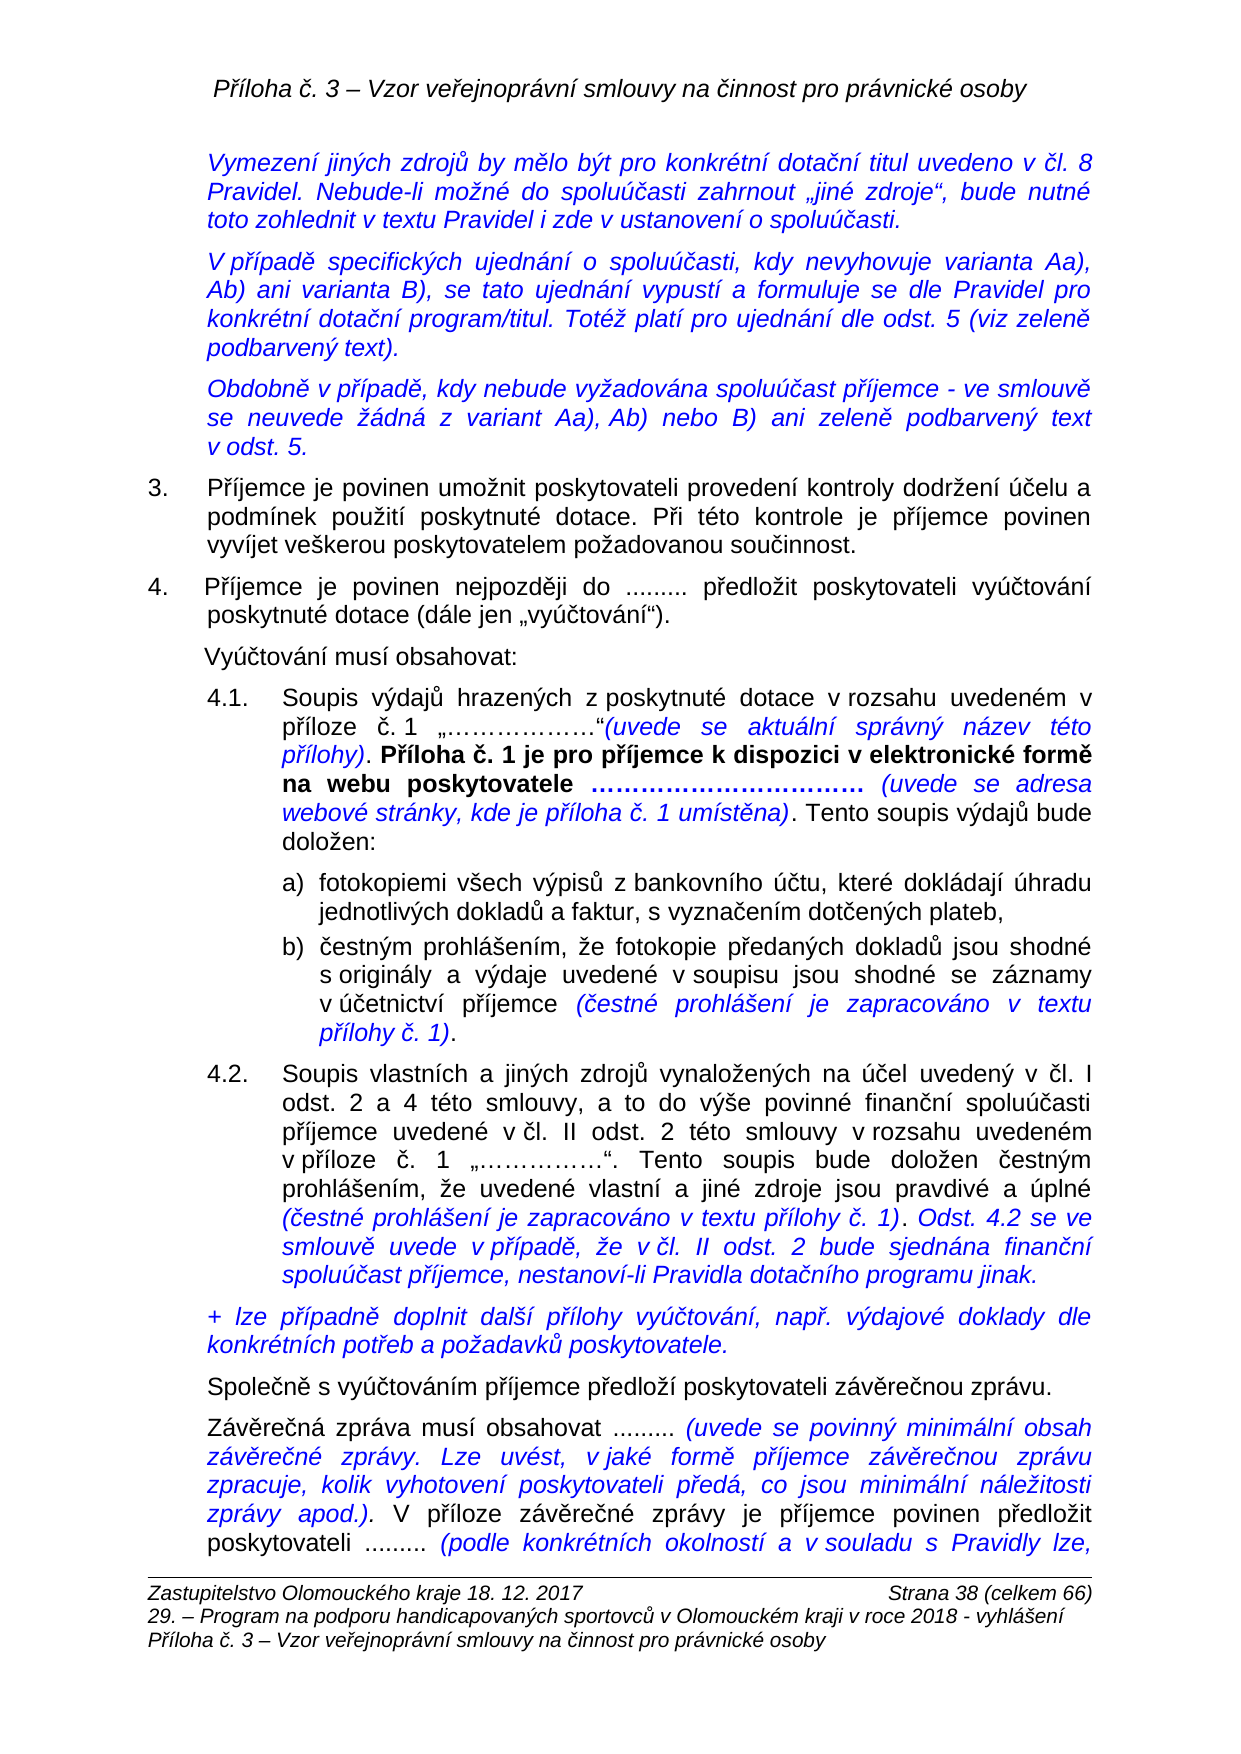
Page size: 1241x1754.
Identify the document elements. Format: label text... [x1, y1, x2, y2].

list čestným prohlášením, že fotokopie předaných dokladů jsou shodné s originály a výdaje uvedené v soupisu jsou shodné se záznamy v účetnictví příjemce (čestné prohlášení je zapracováno v textu přílohy č. 1). [282, 931, 1092, 1046]
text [207, 1413, 1092, 1556]
list Příjemce je povinen umožnit poskytovateli provedení kontroly dodržení účelu a podmínek použití poskytnuté dotace. Při této kontrole je příjemce povinen vyvíjet veškerou poskytovatelem požadovanou součinnost. [148, 473, 1092, 559]
text 4.1. Soupis výdajů hrazených z poskytnuté dotace v rozsahu uvedeném v příloze č. 1 „………………“(uvede se aktuální správný název této přílohy). Příloha č. 1 je pro příjemce k dispozici v elektronické formě na webu poskytovatele …………………………… (uvede se adresa webové stránky, kde je příloha č. 1 umístěna). Tento soupis výdajů bude doložen: [207, 683, 1092, 855]
text Vymezení jiných zdrojů by mělo být pro konkrétní dotační titul uvedeno v čl. 8 Pravidel. Nebude-li možné do spoluúčasti zahrnout „jiné zdroje“, bude nutné toto zohlednit v textu Pravidel i zde v ustanovení o spoluúčasti. [207, 148, 1092, 234]
text Vyúčtování musí obsahovat: [204, 641, 1092, 670]
text V případě specifických ujednání o spoluúčasti, kdy nevyhovuje varianta Aa), Ab) ani varianta B), se tato ujednání vypustí a formuluje se dle Pravidel pro konkrétní dotační program/titul. Totéž platí pro ujednání dle odst. 5 (viz zeleně podbarvený text). [207, 246, 1092, 361]
text 4.2. Soupis vlastních a jiných zdrojů vynaložených na účel uvedený v čl. I odst. 2 a 4 této smlouvy, a to do výše povinné finanční spoluúčasti příjemce uvedené v čl. II odst. 2 této smlouvy v rozsahu uvedeném v příloze č. 1 „……………“. Tento soupis bude doložen čestným prohlášením, že uvedené vlastní a jiné zdroje jsou pravdivé a úplné (čestné prohlášení je zapracováno v textu přílohy č. 1). Odst. 4.2 se ve smlouvě uvede v případě, že v čl. II odst. 2 bude sjednána finanční spoluúčast příjemce, nestanoví-li Pravidla dotačního programu jinak. [207, 1059, 1092, 1289]
text + lze případně doplnit další přílohy vyúčtování, např. výdajové doklady dle konkrétních potřeb a požadavků poskytovatele. [207, 1301, 1092, 1359]
text Společně s vyúčtováním příjemce předloží poskytovateli závěrečnou zprávu. [207, 1371, 1092, 1400]
list Příjemce je povinen nejpozději do ......... předložit poskytovateli vyúčtování poskytnuté dotace (dále jen „vyúčtování“). [148, 571, 1092, 629]
list fotokopiemi všech výpisů z bankovního účtu, které dokládají úhradu jednotlivých dokladů a faktur, s vyznačením dotčených plateb, [282, 868, 1092, 925]
text Obdobně v případě, kdy nebude vyžadována spoluúčast příjemce - ve smlouvě se neuvede žádná z variant Aa), Ab) nebo B) ani zeleně podbarvený text v odst. 5. [207, 374, 1092, 460]
